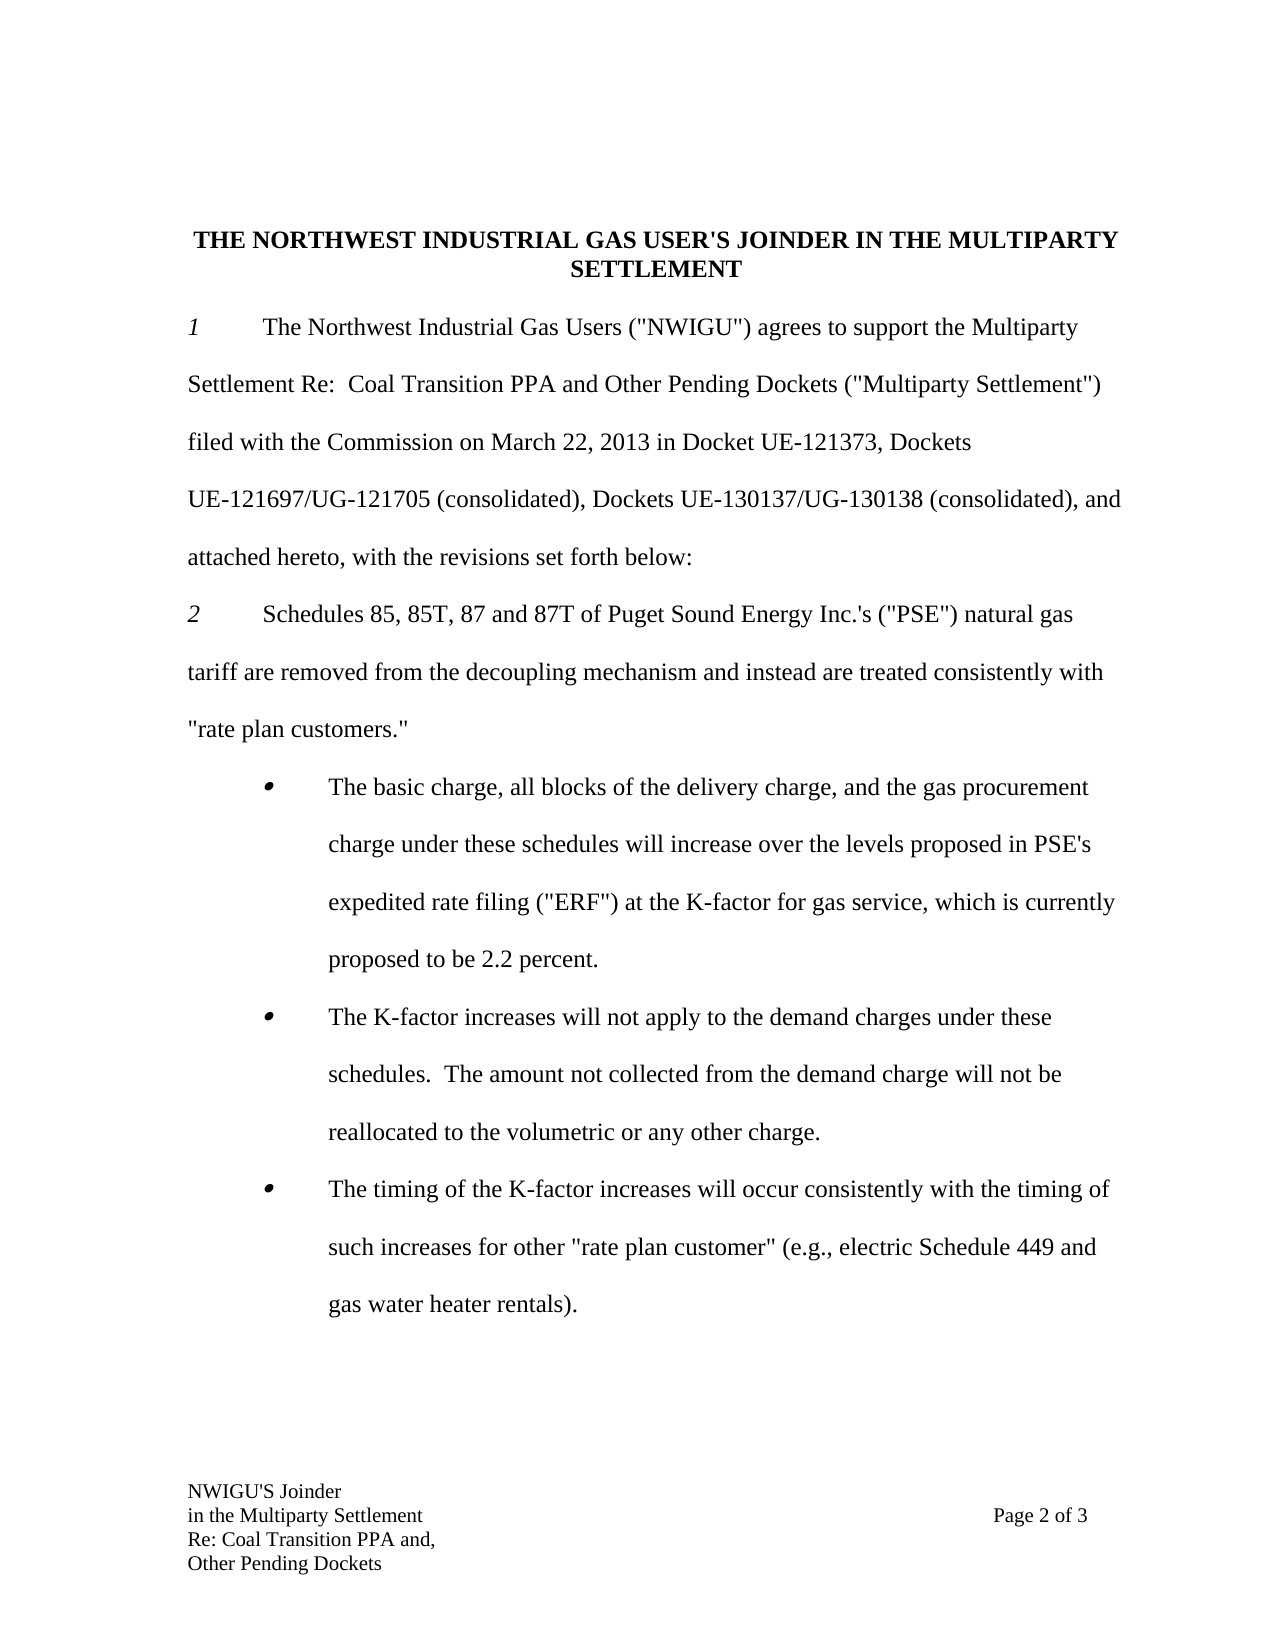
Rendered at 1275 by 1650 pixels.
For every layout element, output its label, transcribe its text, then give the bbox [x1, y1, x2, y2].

list The timing of the K-factor increases will occur consistently with the timing of such increases for other "rate plan customer" (e.g., electric Schedule 449 and gas water heater rentals). [262, 1174, 1125, 1318]
list The basic charge, all blocks of the delivery charge, and the gas procurement charge under these schedules will increase over the levels proposed in PSE's expedited rate filing ("ERF") at the K-factor for gas service, which is currently proposed to be 2.2 percent. [262, 772, 1125, 973]
list The K-factor increases will not apply to the demand charges under these schedules. The amount not collected from the demand charge will not be reallocated to the volumetric or any other charge. [262, 1002, 1125, 1145]
list Schedules 85, 85T, 87 and 87T of Puget Sound Energy Inc.'s ("PSE") natural gas tariff are removed from the decoupling mechanism and instead are treated consistently with "rate plan customers." [187, 599, 1125, 743]
subtitle THE NORTHWEST INDUSTRIAL GAS USER'S JOINDER IN THE MULTIPARTY SETTLEMENT [187, 225, 1125, 282]
list The Northwest Industrial Gas Users ("NWIGU") agrees to support the Multiparty Settlement Re: Coal Transition PPA and Other Pending Dockets ("Multiparty Settlement") filed with the Commission on March 22, 2013 in Docket UE-121373, Dockets UE-121697/UG-121705 (consolidated), Dockets UE-130137/UG-130138 (consolidated), and attached hereto, with the revisions set forth below: [187, 312, 1125, 570]
